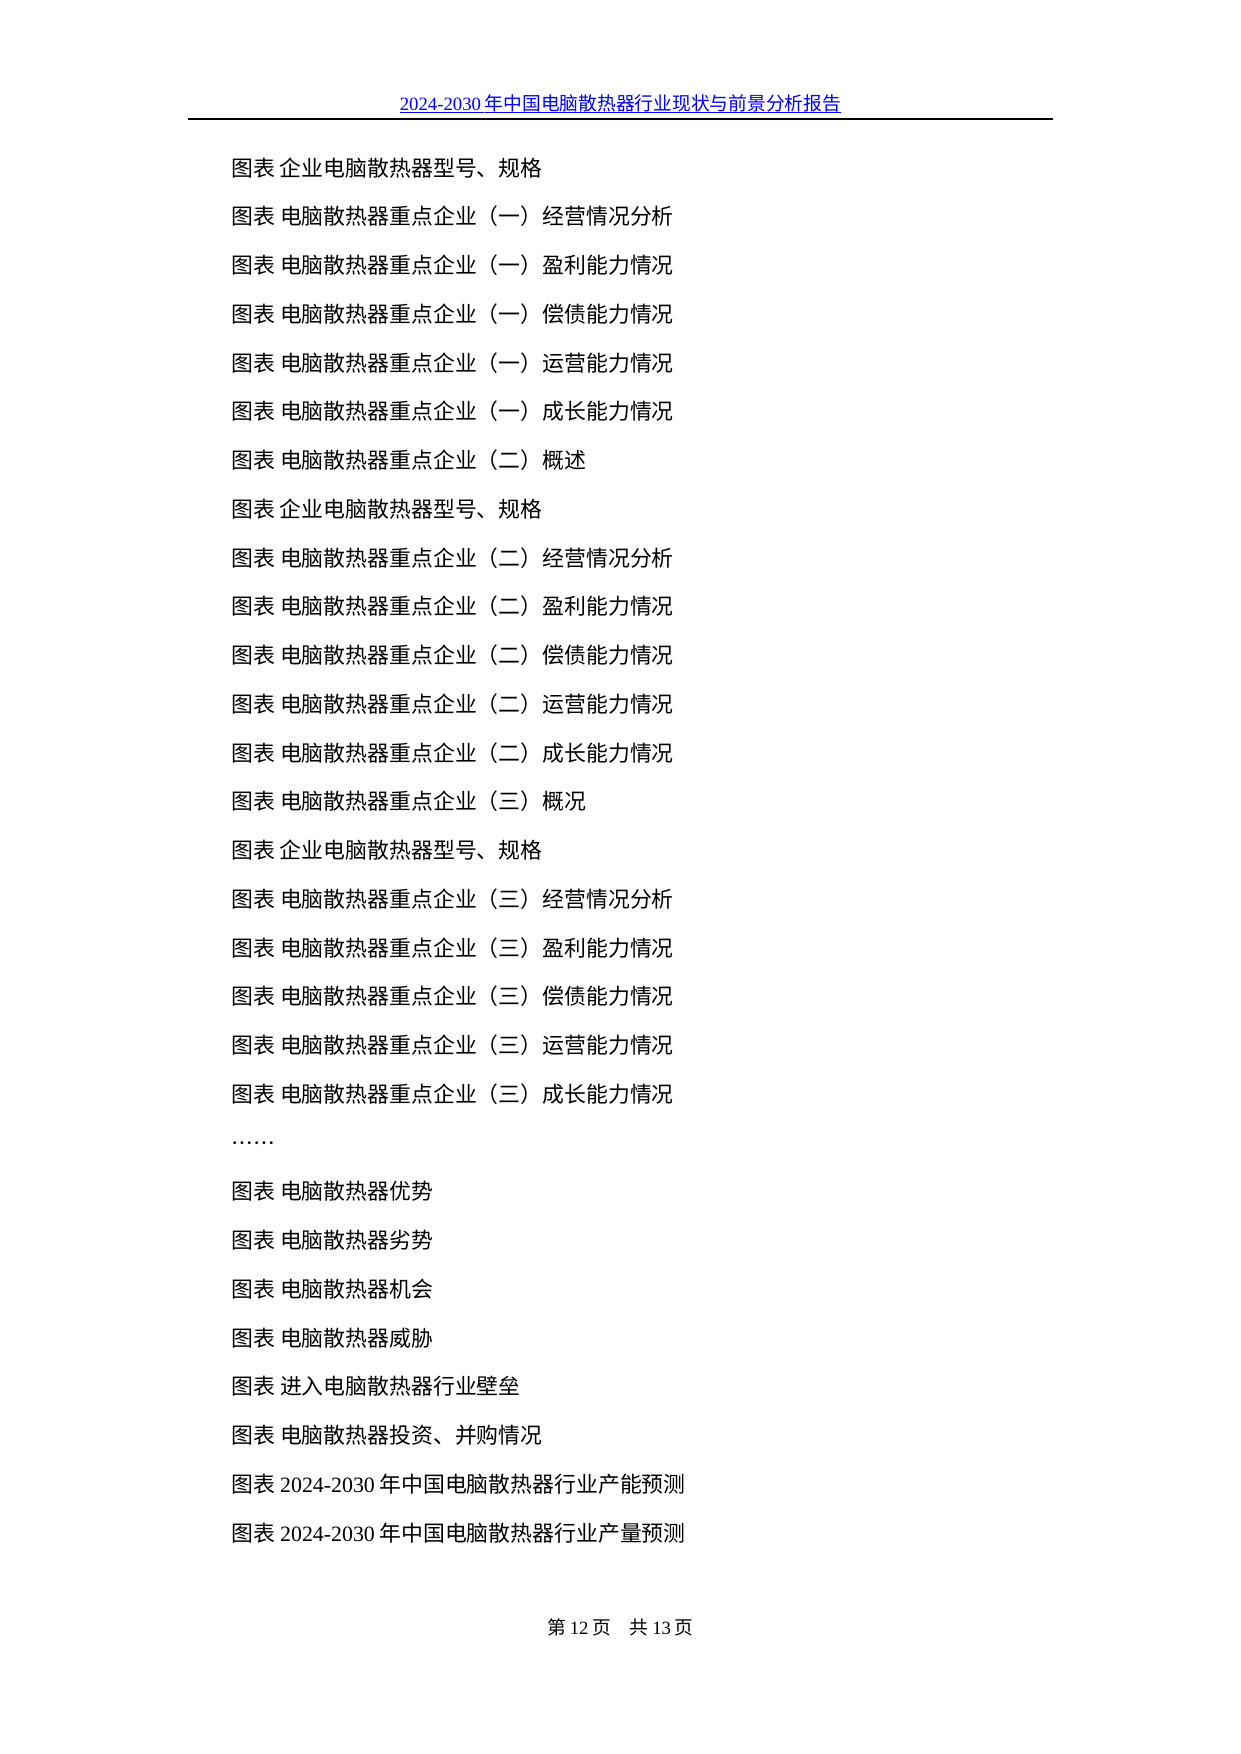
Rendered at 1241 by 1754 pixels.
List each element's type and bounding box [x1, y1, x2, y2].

text [187, 150, 1053, 1548]
